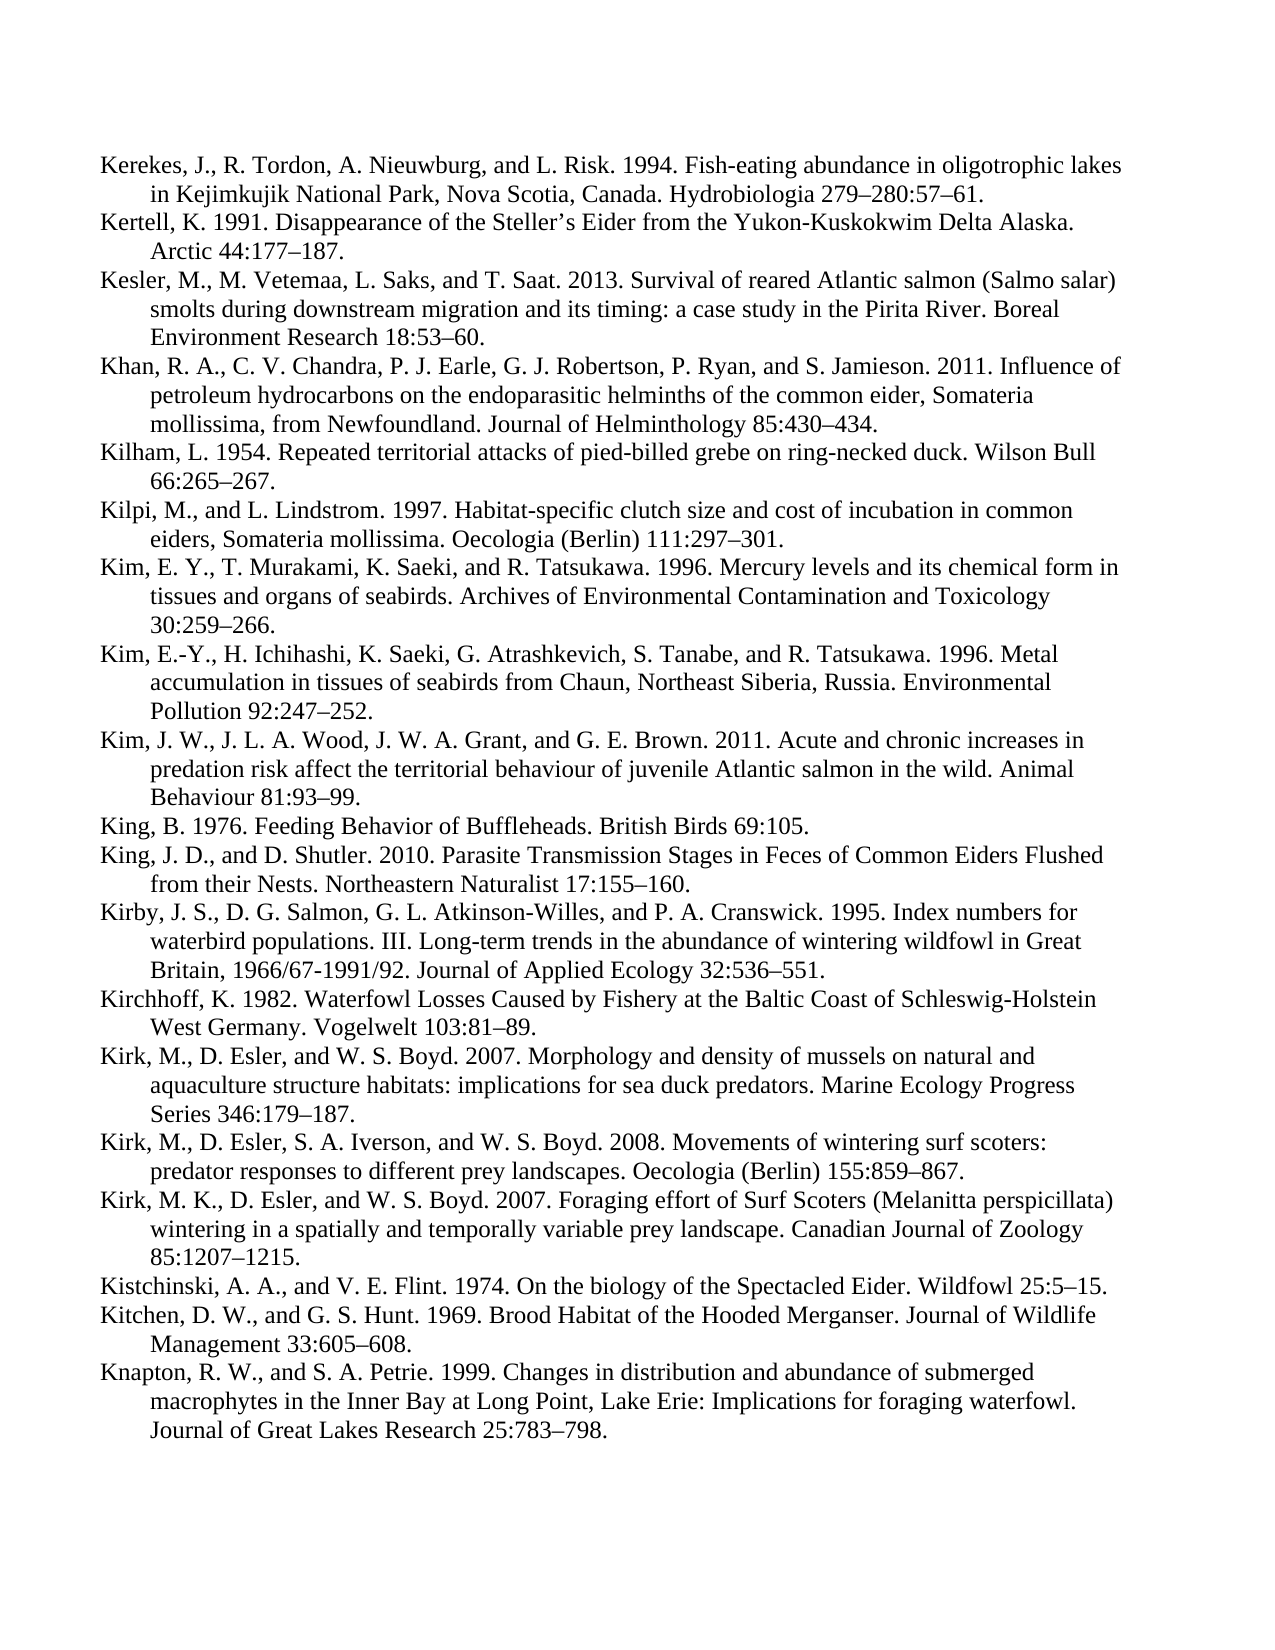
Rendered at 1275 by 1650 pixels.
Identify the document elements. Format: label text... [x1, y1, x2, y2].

text Kertell, K. 1991. Disappearance of the Steller’s Eider from the Yukon-Kuskokwim Delta Alaska. Arctic 44:177–187. [100, 207, 1125, 265]
text Khan, R. A., C. V. Chandra, P. J. Earle, G. J. Robertson, P. Ryan, and S. Jamieson. 2011. Influence of petroleum hydrocarbons on the endoparasitic helminths of the common eider, Somateria mollissima, from Newfoundland. Journal of Helminthology 85:430–434. [100, 351, 1125, 437]
text Kim, J. W., J. L. A. Wood, J. W. A. Grant, and G. E. Brown. 2011. Acute and chronic increases in predation risk affect the territorial behaviour of juvenile Atlantic salmon in the wild. Animal Behaviour 81:93–99. [100, 725, 1125, 811]
text King, J. D., and D. Shutler. 2010. Parasite Transmission Stages in Feces of Common Eiders Flushed from their Nests. Northeastern Naturalist 17:155–160. [100, 840, 1125, 897]
text Kerekes, J., R. Tordon, A. Nieuwburg, and L. Risk. 1994. Fish-eating abundance in oligotrophic lakes in Kejimkujik National Park, Nova Scotia, Canada. Hydrobiologia 279–280:57–61. [100, 150, 1125, 207]
text Knapton, R. W., and S. A. Petrie. 1999. Changes in distribution and abundance of submerged macrophytes in the Inner Bay at Long Point, Lake Erie: Implications for foraging waterfowl. Journal of Great Lakes Research 25:783–798. [100, 1357, 1125, 1444]
text Kirby, J. S., D. G. Salmon, G. L. Atkinson-Willes, and P. A. Cranswick. 1995. Index numbers for waterbird populations. III. Long-term trends in the abundance of wintering wildfowl in Great Britain, 1966/67-1991/92. Journal of Applied Ecology 32:536–551. [100, 897, 1125, 984]
text Kim, E. Y., T. Murakami, K. Saeki, and R. Tatsukawa. 1996. Mercury levels and its chemical form in tissues and organs of seabirds. Archives of Environmental Contamination and Toxicology 30:259–266. [100, 552, 1125, 639]
text Kirk, M., D. Esler, and W. S. Boyd. 2007. Morphology and density of mussels on natural and aquaculture structure habitats: implications for sea duck predators. Marine Ecology Progress Series 346:179–187. [100, 1041, 1125, 1127]
text Kim, E.-Y., H. Ichihashi, K. Saeki, G. Atrashkevich, S. Tanabe, and R. Tatsukawa. 1996. Metal accumulation in tissues of seabirds from Chaun, Northeast Siberia, Russia. Environmental Pollution 92:247–252. [100, 639, 1125, 725]
text Kirk, M., D. Esler, S. A. Iverson, and W. S. Boyd. 2008. Movements of wintering surf scoters: predator responses to different prey landscapes. Oecologia (Berlin) 155:859–867. [100, 1127, 1125, 1185]
text Kirk, M. K., D. Esler, and W. S. Boyd. 2007. Foraging effort of Surf Scoters (Melanitta perspicillata) wintering in a spatially and temporally variable prey landscape. Canadian Journal of Zoology 85:1207–1215. [100, 1185, 1125, 1271]
text Kilham, L. 1954. Repeated territorial attacks of pied-billed grebe on ring-necked duck. Wilson Bull 66:265–267. [100, 437, 1125, 495]
text Kesler, M., M. Vetemaa, L. Saks, and T. Saat. 2013. Survival of reared Atlantic salmon (Salmo salar) smolts during downstream migration and its timing: a case study in the Pirita River. Boreal Environment Research 18:53–60. [100, 265, 1125, 351]
text Kitchen, D. W., and G. S. Hunt. 1969. Brood Habitat of the Hooded Merganser. Journal of Wildlife Management 33:605–608. [100, 1300, 1125, 1357]
text Kilpi, M., and L. Lindstrom. 1997. Habitat-specific clutch size and cost of incubation in common eiders, Somateria mollissima. Oecologia (Berlin) 111:297–301. [100, 495, 1125, 552]
text Kirchhoff, K. 1982. Waterfowl Losses Caused by Fishery at the Baltic Coast of Schleswig-Holstein West Germany. Vogelwelt 103:81–89. [100, 984, 1125, 1041]
text King, B. 1976. Feeding Behavior of Buffleheads. British Birds 69:105. [100, 811, 1125, 840]
text Kistchinski, A. A., and V. E. Flint. 1974. On the biology of the Spectacled Eider. Wildfowl 25:5–15. [100, 1271, 1125, 1300]
